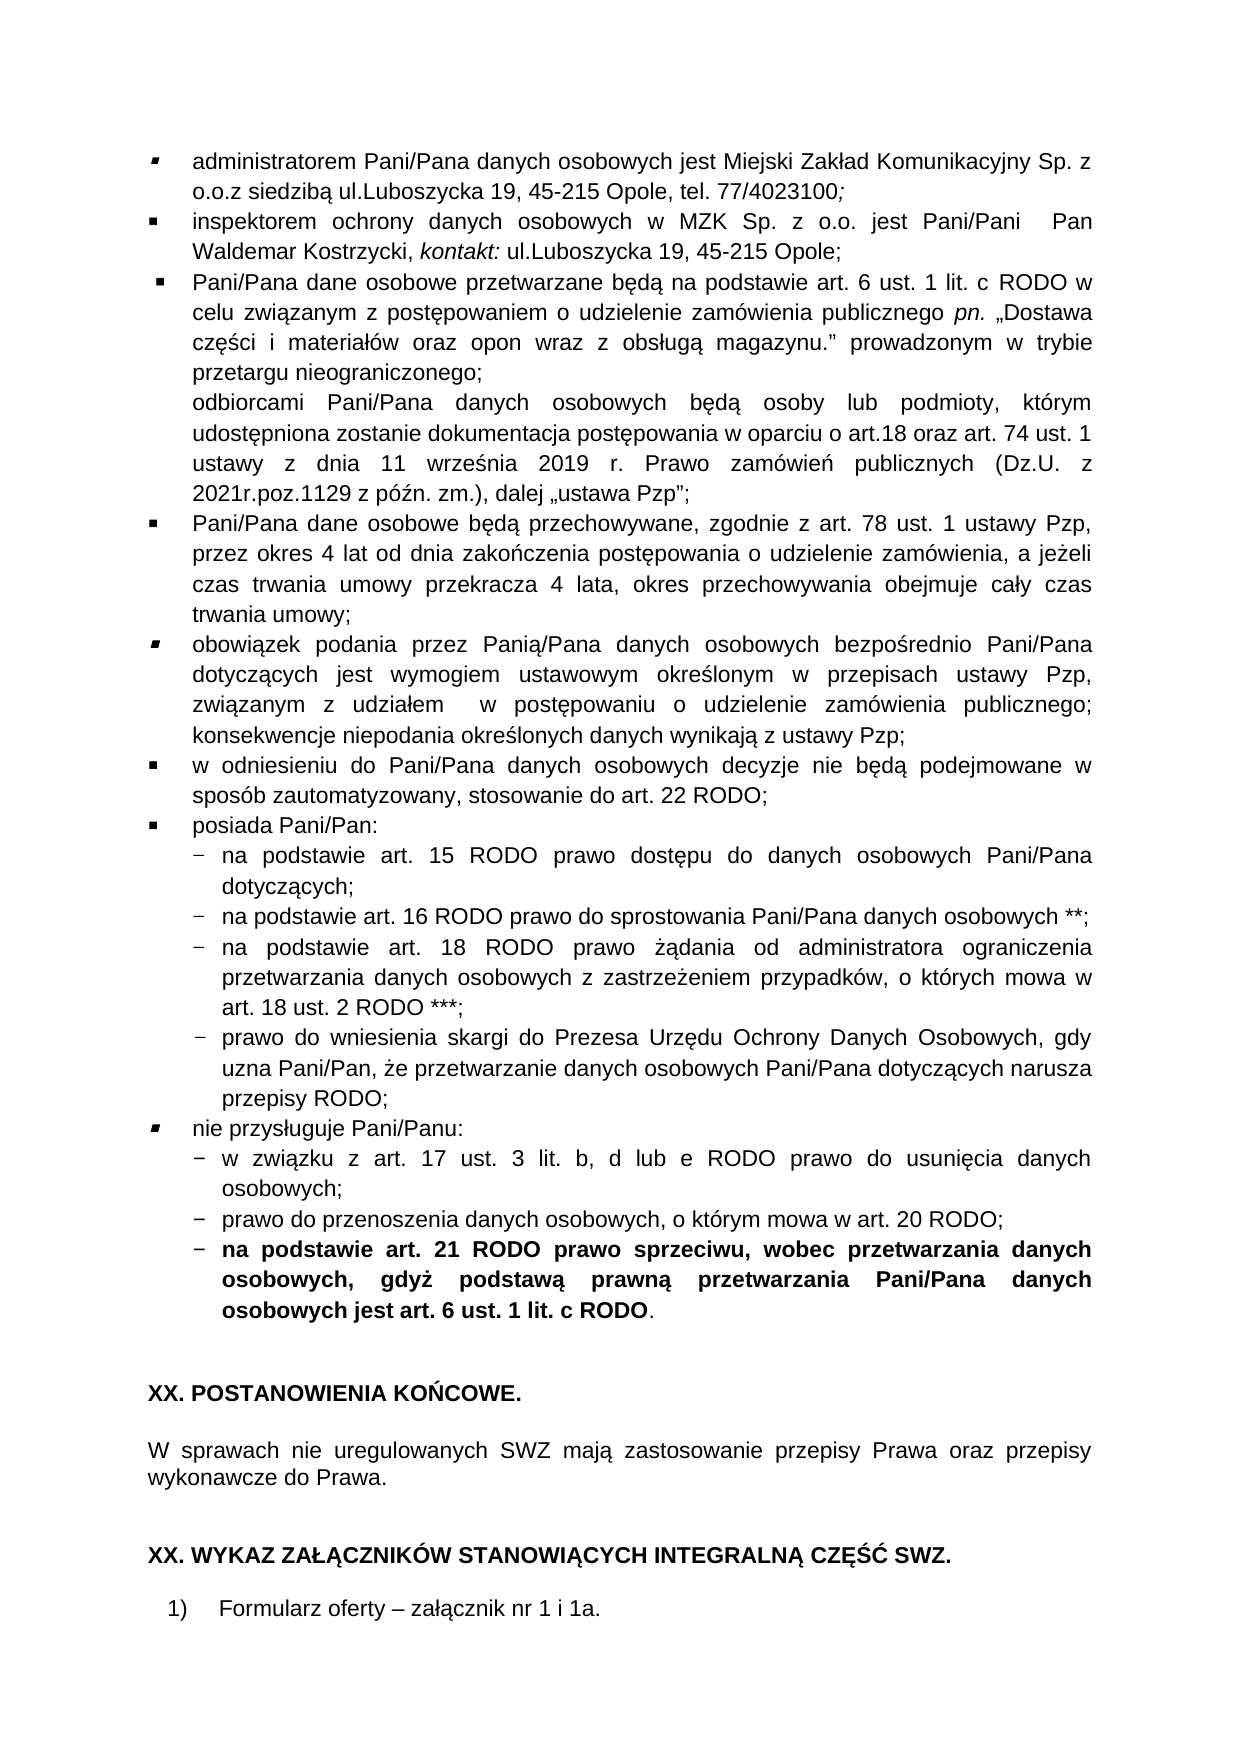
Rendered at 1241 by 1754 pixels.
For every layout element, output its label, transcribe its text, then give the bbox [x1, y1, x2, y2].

list na podstawie art. 15 RODO prawo dostępu do danych osobowych Pani/Pana dotyczących; [192, 842, 1092, 899]
list prawo do przenoszenia danych osobowych, o którym mowa w art. 20 RODO; [192, 1206, 1092, 1232]
list prawo do wniesienia skargi do Prezesa Urzędu Ochrony Danych Osobowych, gdy uzna Pani/Pan, że przetwarzanie danych osobowych Pani/Pana dotyczących narusza przepisy RODO; [192, 1024, 1092, 1111]
list w odniesieniu do Pani/Pana danych osobowych decyzje nie będą podejmowane w sposób zautomatyzowany, stosowanie do art. 22 RODO; [148, 752, 1092, 808]
list administratorem Pani/Pana danych osobowych jest Miejski Zakład Komunikacyjny Sp. z o.o.z siedzibą ul.Luboszycka 19, 45-215 Opole, tel. 77/4023100; [148, 148, 1092, 204]
text W sprawach nie uregulowanych SWZ mają zastosowanie przepisy Prawa oraz przepisy wykonawcze do Prawa. [148, 1437, 1092, 1490]
list posiada Pani/Pan: [148, 812, 1092, 839]
list Pani/Pana dane osobowe będą przechowywane, zgodnie z art. 78 ust. 1 ustawy Pzp, przez okres 4 lat od dnia zakończenia postępowania o udzielenie zamówienia, a jeżeli czas trwania umowy przekracza 4 lata, okres przechowywania obejmuje cały czas trwania umowy; [148, 510, 1092, 627]
list na podstawie art. 16 RODO prawo do sprostowania Pani/Pana danych osobowych **; [192, 903, 1092, 929]
list inspektorem ochrony danych osobowych w MZK Sp. z o.o. jest Pani/Pani Pan Waldemar Kostrzycki, kontakt: ul.Luboszycka 19, 45-215 Opole; [148, 208, 1092, 265]
list na podstawie art. 18 RODO prawo żądania od administratora ograniczenia przetwarzania danych osobowych z zastrzeżeniem przypadków, o których mowa w art. 18 ust. 2 RODO ***; [192, 933, 1092, 1020]
list Pani/Pana dane osobowe przetwarzane będą na podstawie art. 6 ust. 1 lit. c RODO w celu związanym z postępowaniem o udzielenie zamówienia publicznego pn. „Dostawa części i materiałów oraz opon wraz z obsługą magazynu.” prowadzonym w trybie przetargu nieograniczonego; [154, 268, 1092, 386]
list w związku z art. 17 ust. 3 lit. b, d lub e RODO prawo do usunięcia danych osobowych; [192, 1145, 1092, 1202]
list obowiązek podania przez Panią/Pana danych osobowych bezpośrednio Pani/Pana dotyczących jest wymogiem ustawowym określonym w przepisach ustawy Pzp, związanym z udziałem w postępowaniu o udzielenie zamówienia publicznego; konsekwencje niepodania określonych danych wynikają z ustawy Pzp; [148, 631, 1092, 748]
text odbiorcami Pani/Pana danych osobowych będą osoby lub podmioty, którym udostępniona zostanie dokumentacja postępowania w oparciu o art.18 oraz art. 74 ust. 1 ustawy z dnia 11 września 2019 r. Prawo zamówień publicznych (Dz.U. z 2021r.poz.1129 z późn. zm.), dalej „ustawa Pzp”; [192, 389, 1092, 506]
list XX. WYKAZ ZAŁĄCZNIKÓW STANOWIĄCYCH INTEGRALNĄ CZĘŚĆ SWZ. [148, 1542, 1092, 1569]
list XX. POSTANOWIENIA KOŃCOWE. [148, 1379, 1092, 1406]
list na podstawie art. 21 RODO prawo sprzeciwu, wobec przetwarzania danych osobowych, gdyż podstawą prawną przetwarzania Pani/Pana danych osobowych jest art. 6 ust. 1 lit. c RODO. [192, 1236, 1092, 1323]
list nie przysługuje Pani/Panu: [148, 1115, 1092, 1141]
list Formularz oferty – załącznik nr 1 i 1a. [177, 1595, 1092, 1622]
